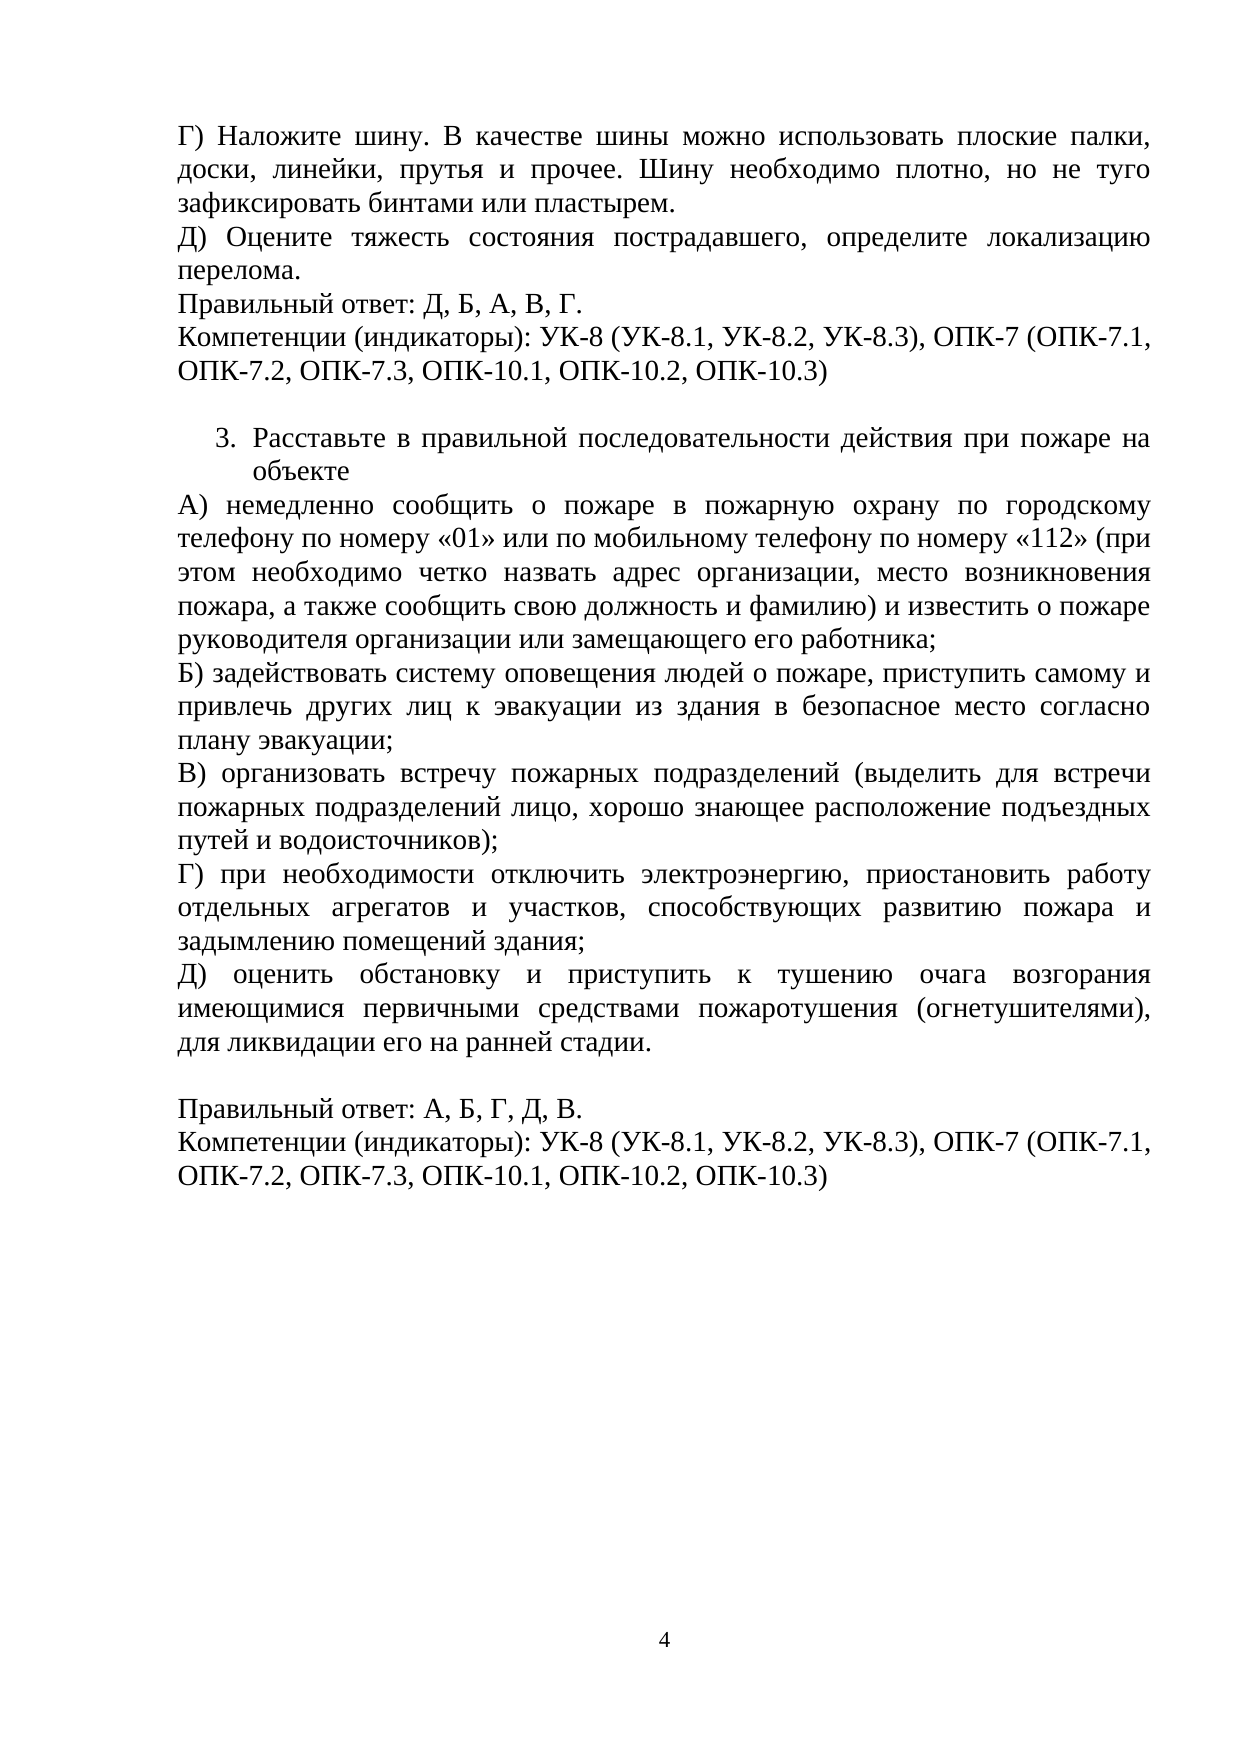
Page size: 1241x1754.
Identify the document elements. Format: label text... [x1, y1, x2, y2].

text Правильный ответ: Д, Б, А, В, Г. [177, 286, 1152, 319]
text Д) оценить обстановку и приступить к тушению очага возгорания имеющимися первичными средствами пожаротушения (огнетушителями), для ликвидации его на ранней стадии. [177, 957, 1152, 1057]
text Компетенции (индикаторы): УК-8 (УК-8.1, УК-8.2, УК-8.3), ОПК-7 (ОПК-7.1, ОПК-7.2, ОПК-7.3, ОПК-10.1, ОПК-10.2, ОПК-10.3) [177, 1124, 1152, 1191]
text А) немедленно сообщить о пожаре в пожарную охрану по городскому телефону по номеру «01» или по мобильному телефону по номеру «112» (при этом необходимо четко назвать адрес организации, место возникновения пожара, а также сообщить свою должность и фамилию) и известить о пожаре руководителя организации или замещающего его работника; [177, 487, 1152, 655]
text Д) Оцените тяжесть состояния пострадавшего, определите локализацию перелома. [177, 219, 1152, 286]
text В) организовать встречу пожарных подразделений (выделить для встречи пожарных подразделений лицо, хорошо знающее расположение подъездных путей и водоисточников); [177, 755, 1152, 856]
list Расставьте в правильной последовательности действия при пожаре на объекте [215, 420, 1152, 487]
text Б) задействовать систему оповещения людей о пожаре, приступить самому и привлечь других лиц к эвакуации из здания в безопасное место согласно плану эвакуации; [177, 655, 1152, 755]
text Компетенции (индикаторы): УК-8 (УК-8.1, УК-8.2, УК-8.3), ОПК-7 (ОПК-7.1, ОПК-7.2, ОПК-7.3, ОПК-10.1, ОПК-10.2, ОПК-10.3) [177, 319, 1152, 386]
text Г) Наложите шину. В качестве шины можно использовать плоские палки, доски, линейки, прутья и прочее. Шину необходимо плотно, но не туго зафиксировать бинтами или пластырем. [177, 118, 1152, 219]
text Г) при необходимости отключить электроэнергию, приостановить работу отдельных агрегатов и участков, способствующих развитию пожара и задымлению помещений здания; [177, 856, 1152, 957]
text Правильный ответ: А, Б, Г, Д, В. [177, 1091, 1152, 1124]
